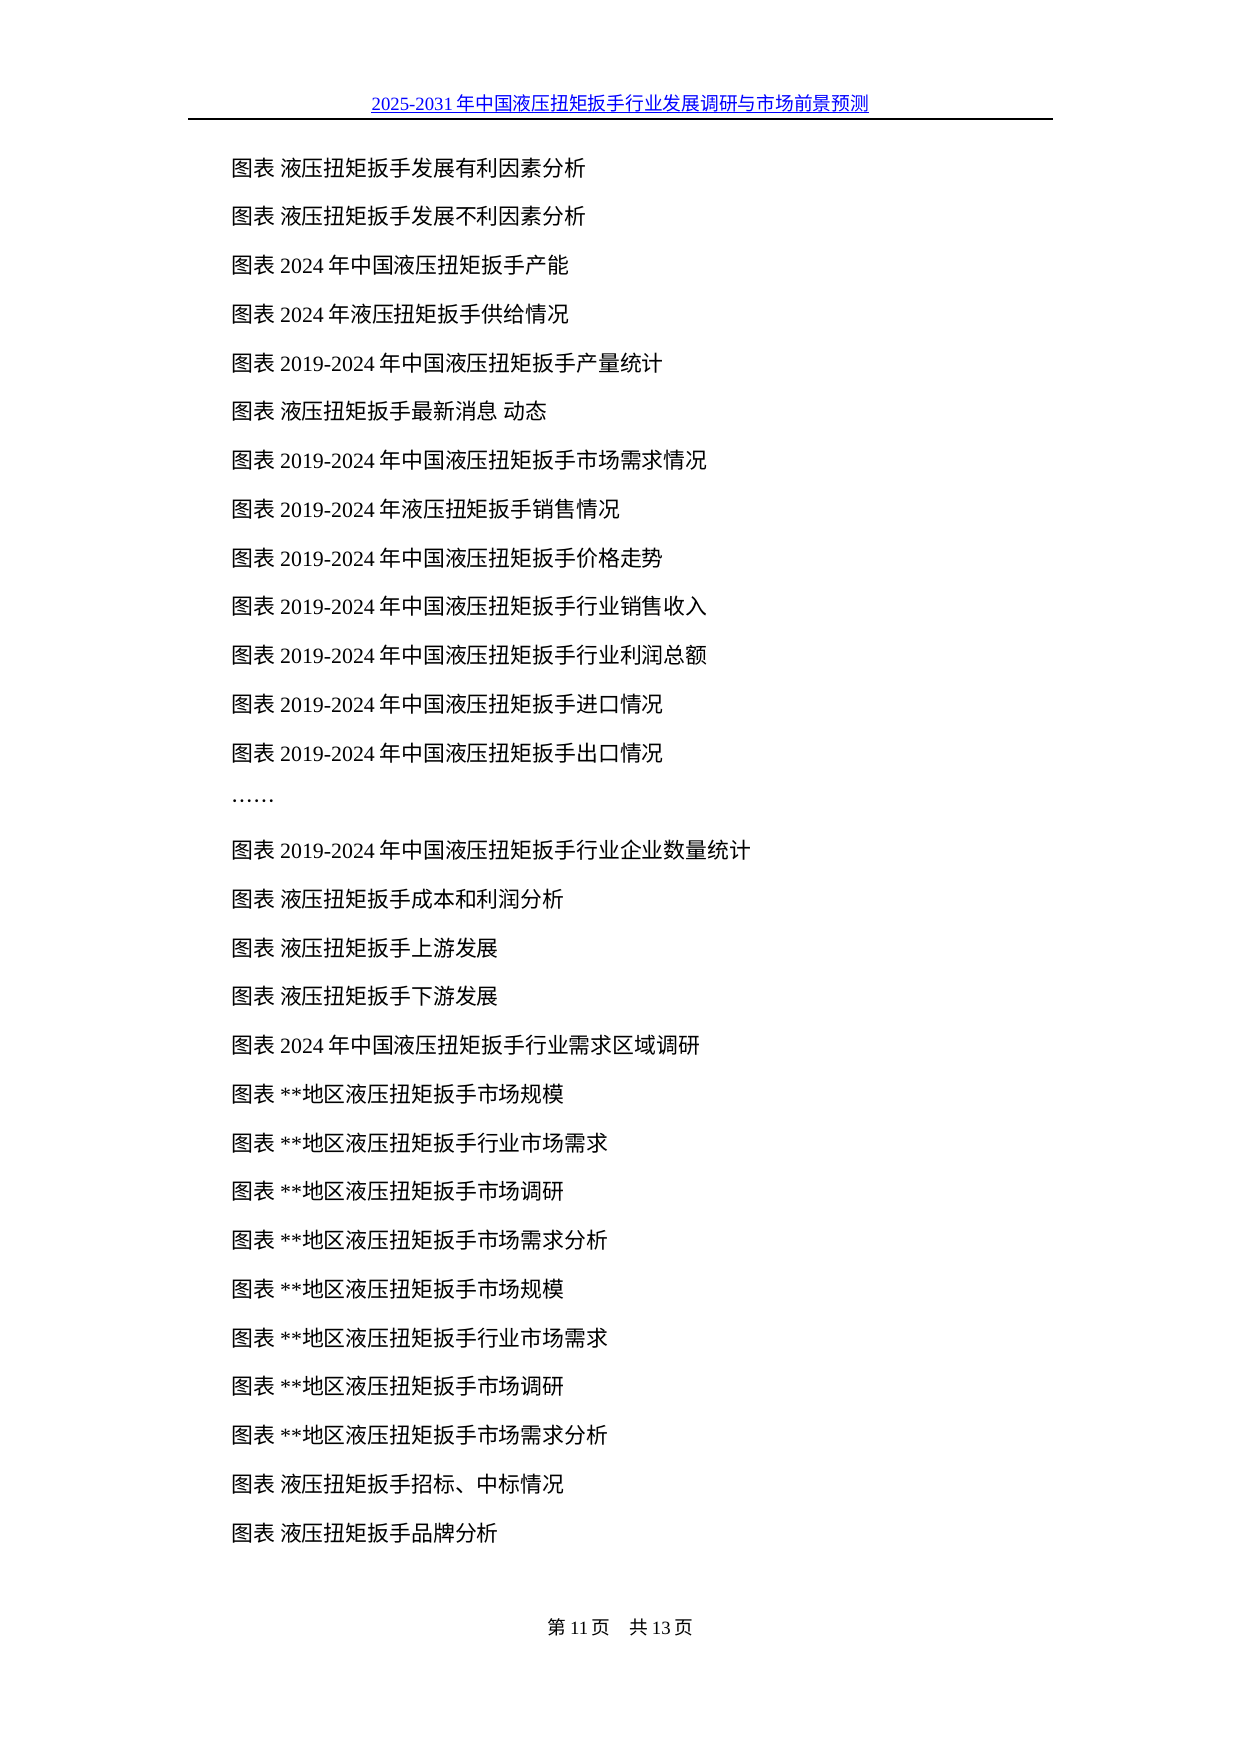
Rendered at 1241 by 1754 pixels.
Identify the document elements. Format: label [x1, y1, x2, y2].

text [187, 150, 1053, 1548]
